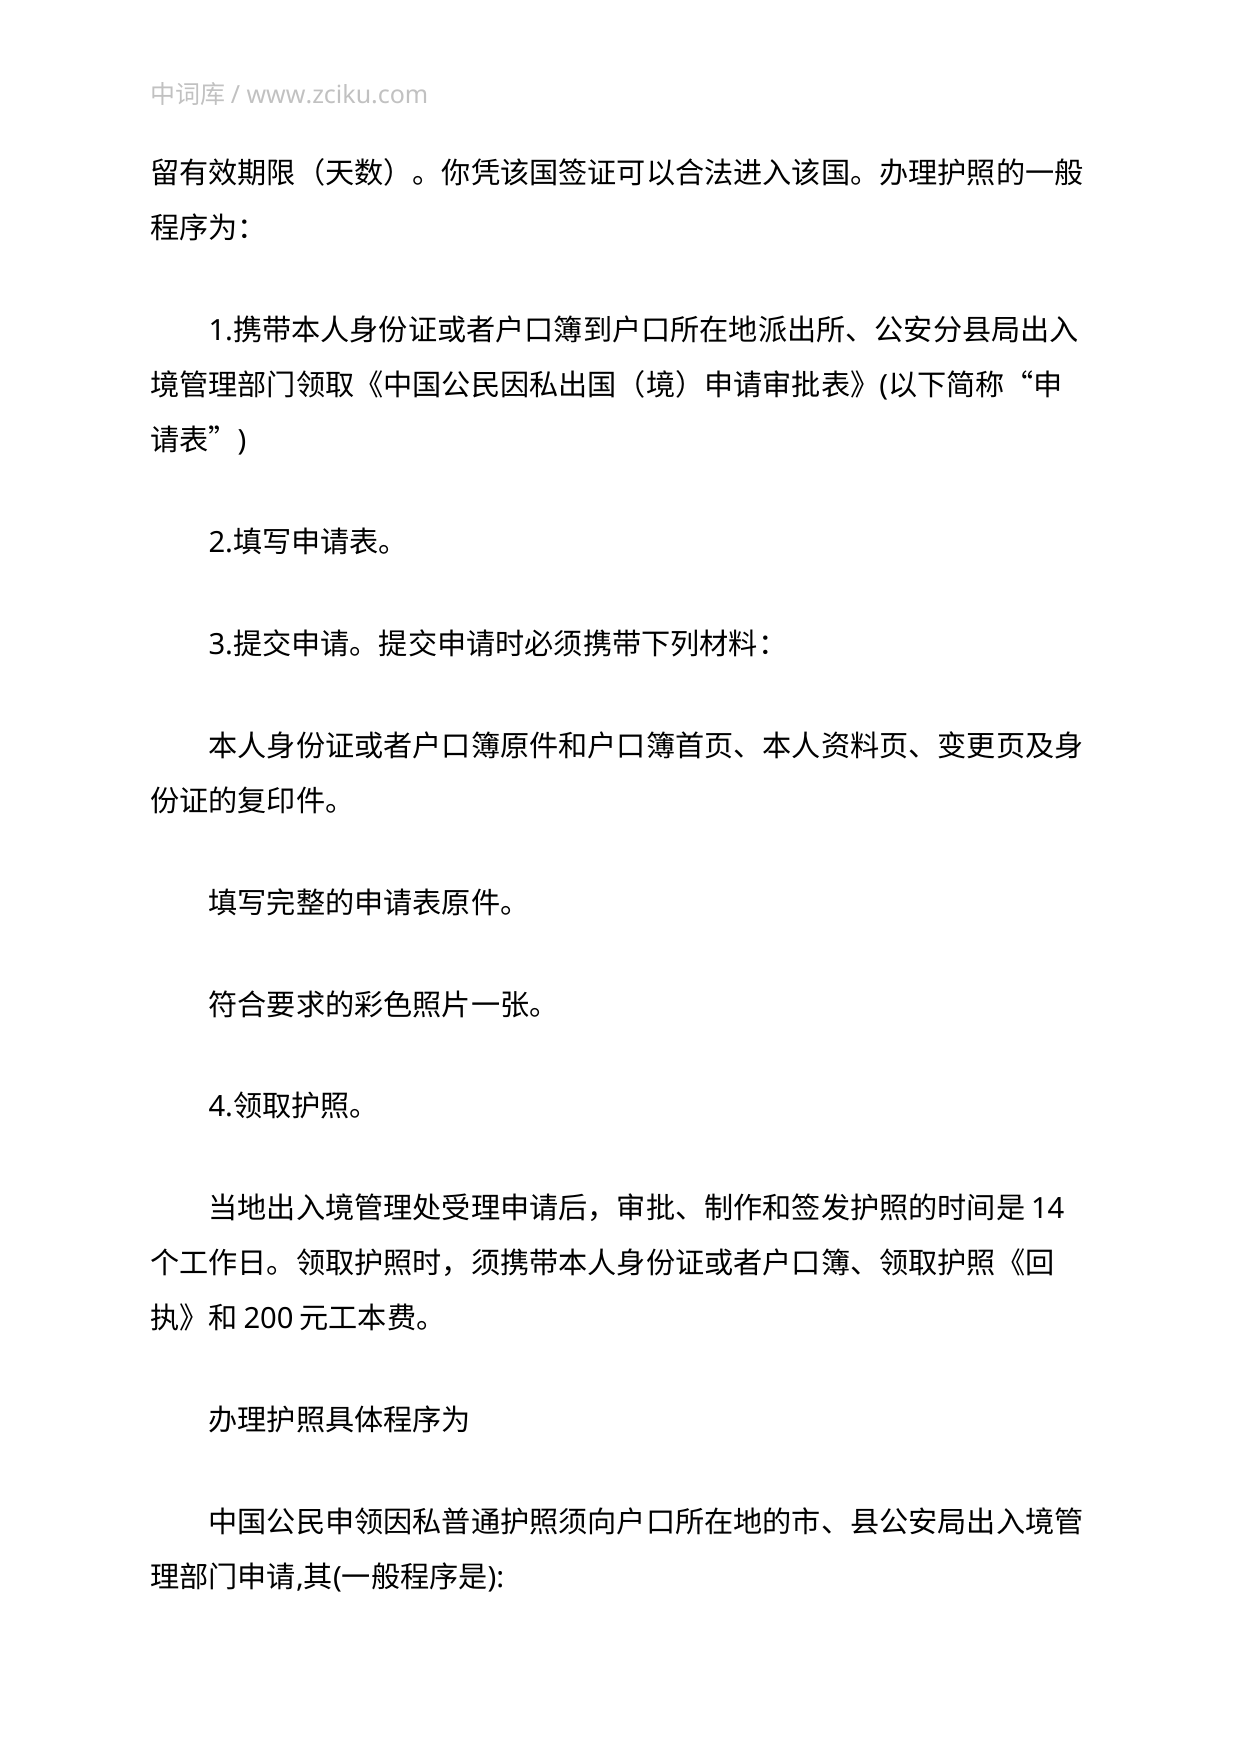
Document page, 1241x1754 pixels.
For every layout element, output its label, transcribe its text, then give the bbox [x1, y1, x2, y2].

text 当地出入境管理处受理申请后，审批、制作和签发护照的时间是14个工作日。领取护照时，须携带本人身份证或者户口簿、领取护照《回执》和200元工本费。 [150, 1185, 1090, 1337]
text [150, 150, 1090, 247]
text 3.提交申请。提交申请时必须携带下列材料： [150, 621, 1090, 663]
text 填写完整的申请表原件。 [150, 879, 1090, 922]
text 1.携带本人身份证或者户口簿到户口所在地派出所、公安分县局出入境管理部门领取《中国公民因私出国（境）申请审批表》(以下简称“申请表”) [150, 307, 1090, 459]
text 办理护照具体程序为 [150, 1397, 1090, 1439]
text 4.领取护照。 [150, 1083, 1090, 1125]
text 本人身份证或者户口簿原件和户口簿首页、本人资料页、变更页及身份证的复印件。 [150, 723, 1090, 820]
text 符合要求的彩色照片一张。 [150, 981, 1090, 1023]
text 2.填写申请表。 [150, 519, 1090, 561]
text 中国公民申领因私普通护照须向户口所在地的市、县公安局出入境管理部门申请,其(一般程序是): [150, 1498, 1090, 1596]
